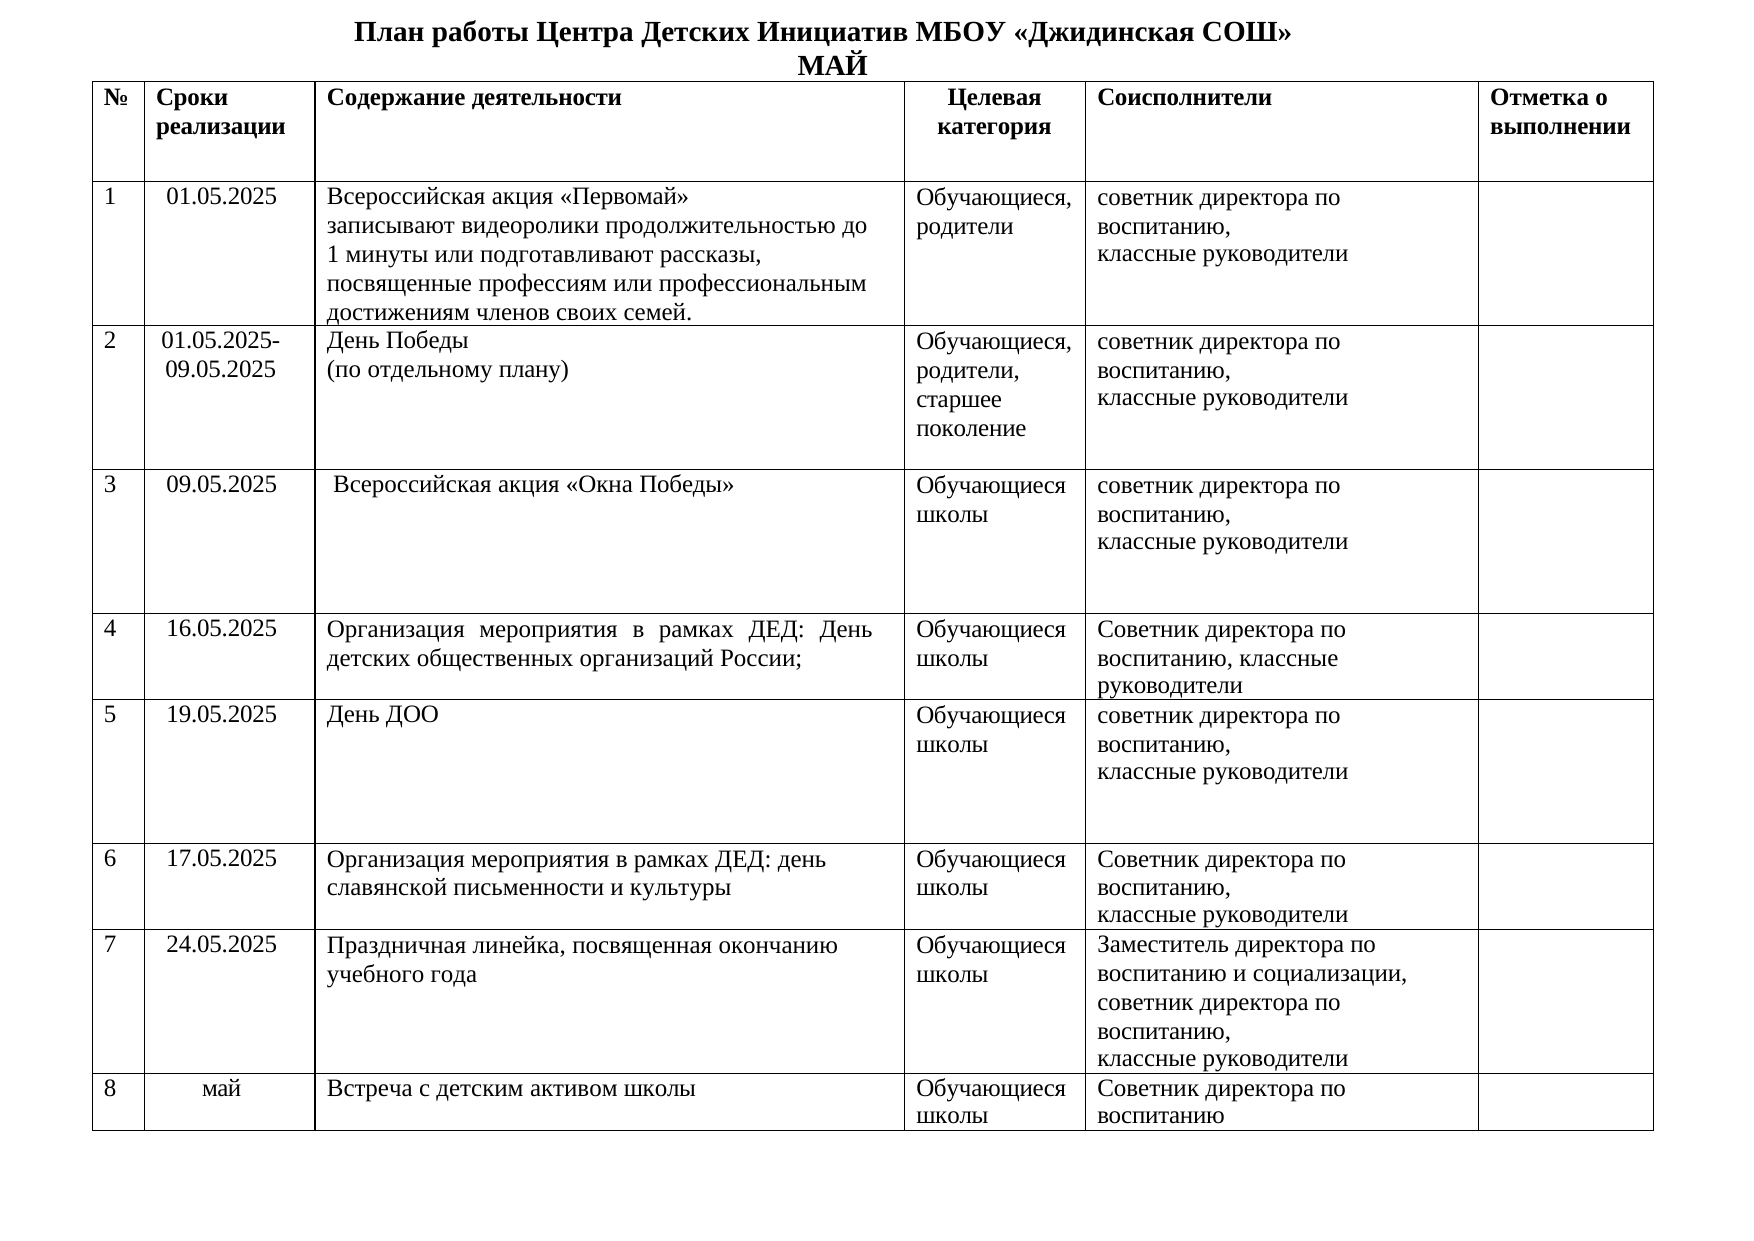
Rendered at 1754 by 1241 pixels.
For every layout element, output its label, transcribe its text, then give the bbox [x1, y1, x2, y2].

table_header Содержание деятельности [316, 82, 904, 181]
table_cell 2 [93, 326, 144, 469]
table_cell 19.05.2025 [145, 700, 314, 843]
table_cell [1479, 1074, 1653, 1130]
table_cell Обучающиеся школы [905, 844, 1085, 929]
table_cell Встреча с детским активом школы [316, 1074, 904, 1130]
table_cell Всероссийская акция «Первомай» записывают видеоролики продолжительностью до 1 минуты или подготавливают рассказы, посвященные профессиям или профессиональным достижениям членов своих семей. [316, 182, 904, 325]
table_cell [1479, 930, 1653, 1073]
table_cell советник директора по воспитанию, классные руководители [1086, 470, 1478, 613]
table_cell День Победы (по отдельному плану) [316, 326, 904, 469]
table_cell 16.05.2025 [145, 614, 314, 699]
table_cell 17.05.2025 [145, 844, 314, 929]
table_cell Советник директора по воспитанию, классные руководители [1086, 844, 1478, 929]
table_cell 1 [93, 182, 144, 325]
table_cell 3 [93, 470, 144, 613]
table_cell 01.05.2025- 09.05.2025 [145, 326, 314, 469]
table_cell Советник директора по воспитанию, классные руководители [1086, 614, 1478, 699]
table_cell 09.05.2025 [145, 470, 314, 613]
table_header № [93, 82, 144, 181]
table_cell Обучающиеся школы [905, 614, 1085, 699]
table_header Соисполнители [1086, 82, 1478, 181]
table_cell Обучающиеся, родители [905, 182, 1085, 325]
table_cell 4 [93, 614, 144, 699]
table_cell Праздничная линейка, посвященная окончанию учебного года [316, 930, 904, 1073]
table_cell [1479, 326, 1653, 469]
table_cell Заместитель директора по воспитанию и социализации, советник директора по воспитанию, классные руководители [1086, 930, 1478, 1073]
table_header Целевая категория [905, 82, 1085, 181]
table_cell 8 [93, 1074, 144, 1130]
table_cell Обучающиеся школы [905, 470, 1085, 613]
table_cell советник директора по воспитанию, классные руководители [1086, 182, 1478, 325]
table_header Отметка о выполнении [1479, 82, 1653, 181]
table_cell [1479, 182, 1653, 325]
table_cell 01.05.2025 [145, 182, 314, 325]
table_header Сроки реализации [145, 82, 314, 181]
table_cell Организация мероприятия в рамках ДЕД: день славянской письменности и культуры [316, 844, 904, 929]
table_cell советник директора по воспитанию, классные руководители [1086, 326, 1478, 469]
table_cell май [145, 1074, 314, 1130]
table_cell [1479, 470, 1653, 613]
table_cell 5 [93, 700, 144, 843]
table_cell [1479, 844, 1653, 929]
table_cell Обучающиеся, родители, старшее поколение [905, 326, 1085, 469]
table_cell 24.05.2025 [145, 930, 314, 1073]
table_cell Обучающиеся школы [905, 700, 1085, 843]
table_cell Советник директора по воспитанию [1086, 1074, 1478, 1130]
table_cell Всероссийская акция «Окна Победы» [316, 470, 904, 613]
table_cell Обучающиеся школы [905, 930, 1085, 1073]
table_cell Организация мероприятия в рамках ДЕД: День детских общественных организаций России; [316, 614, 904, 699]
table_cell [1479, 700, 1653, 843]
table_cell [1479, 614, 1653, 699]
table_cell 6 [93, 844, 144, 929]
table_cell 7 [93, 930, 144, 1073]
table_cell День ДОО [316, 700, 904, 843]
table_cell советник директора по воспитанию, классные руководители [1086, 700, 1478, 843]
table_cell Обучающиеся школы [905, 1074, 1085, 1130]
